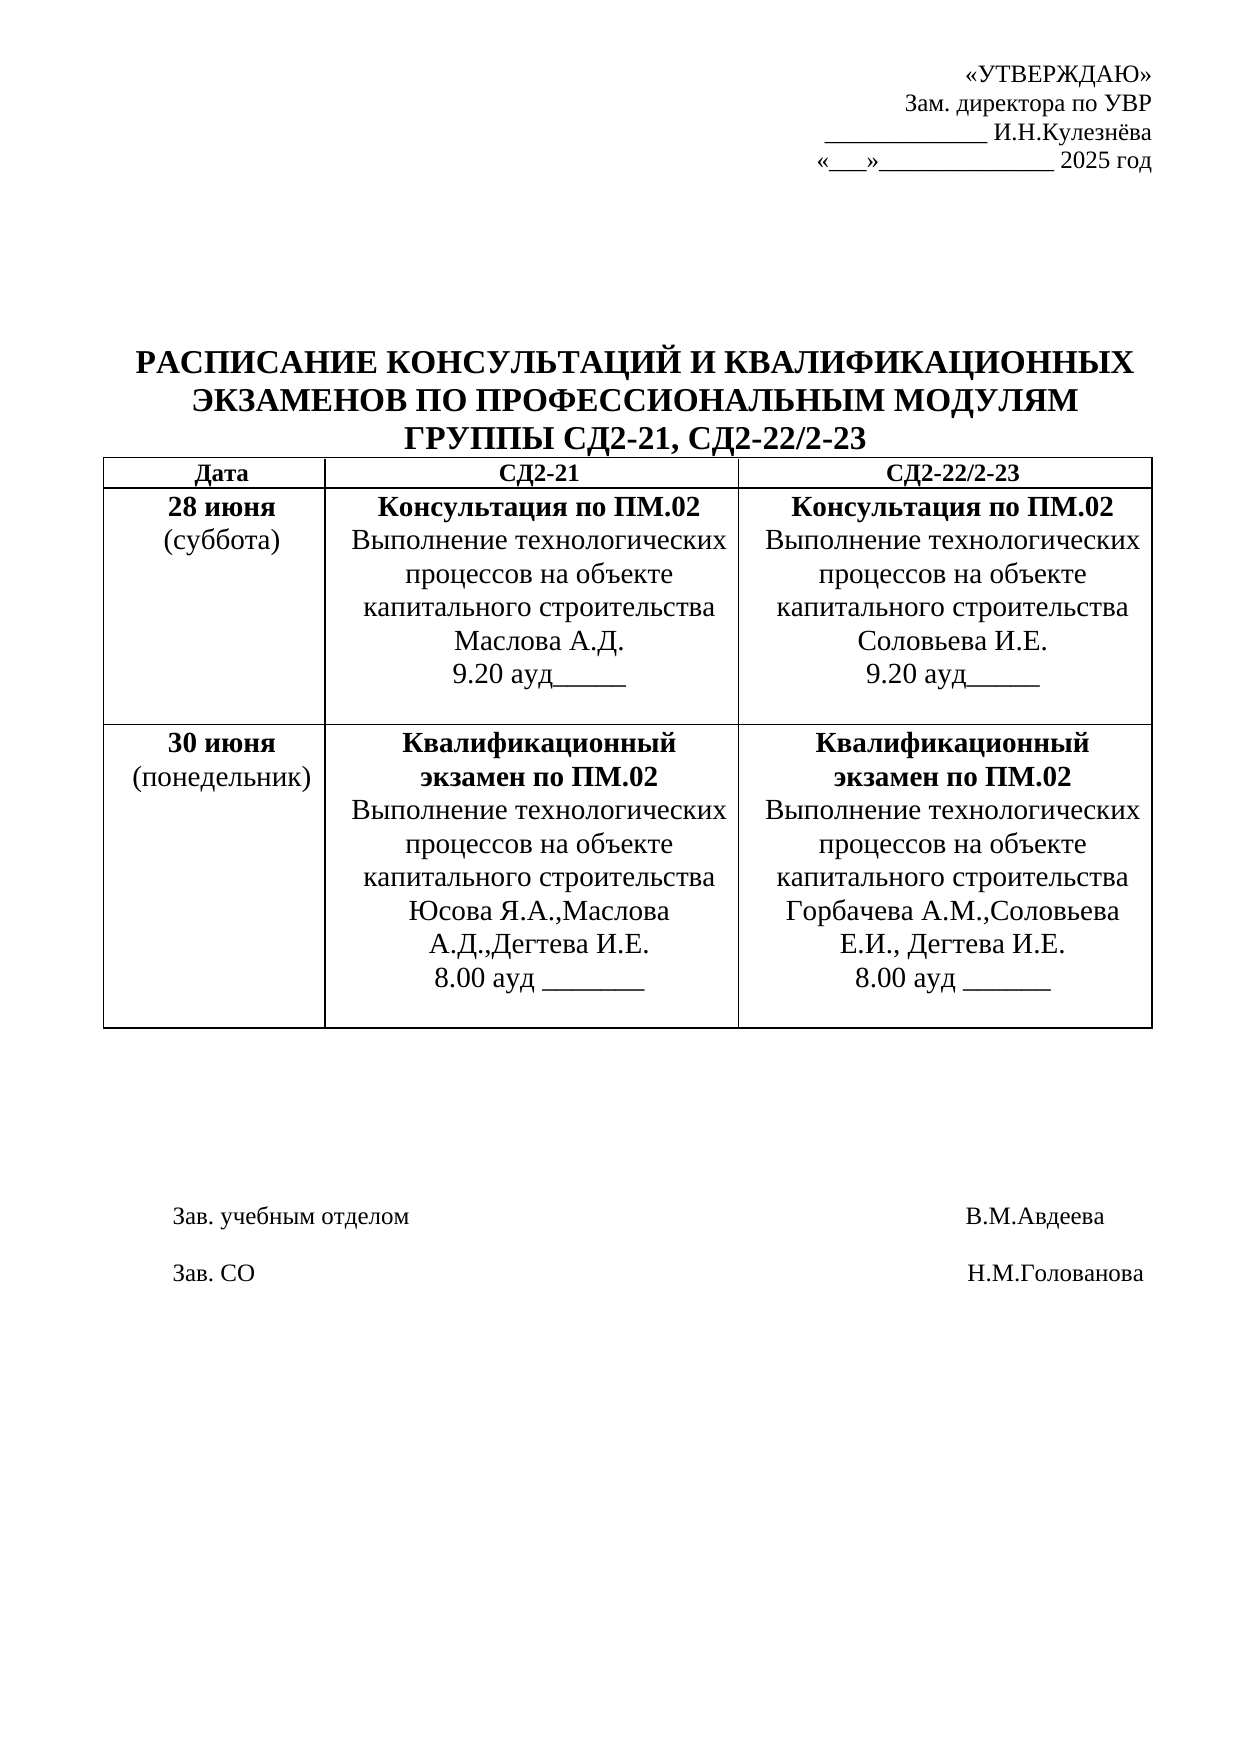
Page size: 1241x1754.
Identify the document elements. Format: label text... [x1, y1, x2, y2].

text Зав. учебным отделом В.М.Авдеева [103, 1201, 1152, 1230]
text ГРУППЫ СД2-21, СД2-22/2-23 [118, 418, 1152, 457]
table_cell Консультация по ПМ.02 Выполнение технологических процессов на объекте капитального строительства Маслова А.Д. 9.20 ауд_____ [326, 489, 738, 723]
table_cell 30 июня (понедельник) [104, 725, 324, 1027]
text «___»______________ 2025 год [118, 145, 1152, 174]
table_cell Консультация по ПМ.02 Выполнение технологических процессов на объекте капитального строительства Соловьева И.Е. 9.20 ауд_____ [739, 489, 1151, 723]
text РАСПИСАНИЕ КОНСУЛЬТАЦИЙ И КВАЛИФИКАЦИОННЫХ ЭКЗАМЕНОВ ПО ПРОФЕССИОНАЛЬНЫМ МОДУЛЯМ [118, 342, 1152, 418]
text _____________ И.Н.Кулезнёва [118, 117, 1152, 145]
table_cell 28 июня (суббота) [104, 489, 324, 723]
text Зам. директора по УВР [118, 88, 1152, 117]
text Зав. СО Н.М.Голованова [103, 1258, 1152, 1287]
table_header СД2-22/2-23 [739, 458, 1151, 487]
table_cell Квалификационный экзамен по ПМ.02 Выполнение технологических процессов на объекте капитального строительства Юсова Я.А.,Маслова А.Д.,Дегтева И.Е. 8.00 ауд _______ [326, 725, 738, 1027]
table_header СД2-21 [326, 458, 738, 487]
table_header Дата [104, 458, 325, 487]
table_cell Квалификационный экзамен по ПМ.02 Выполнение технологических процессов на объекте капитального строительства Горбачева А.М.,Соловьева Е.И., Дегтева И.Е. 8.00 ауд ______ [739, 725, 1151, 1027]
text «УТВЕРЖДАЮ» [118, 59, 1152, 88]
